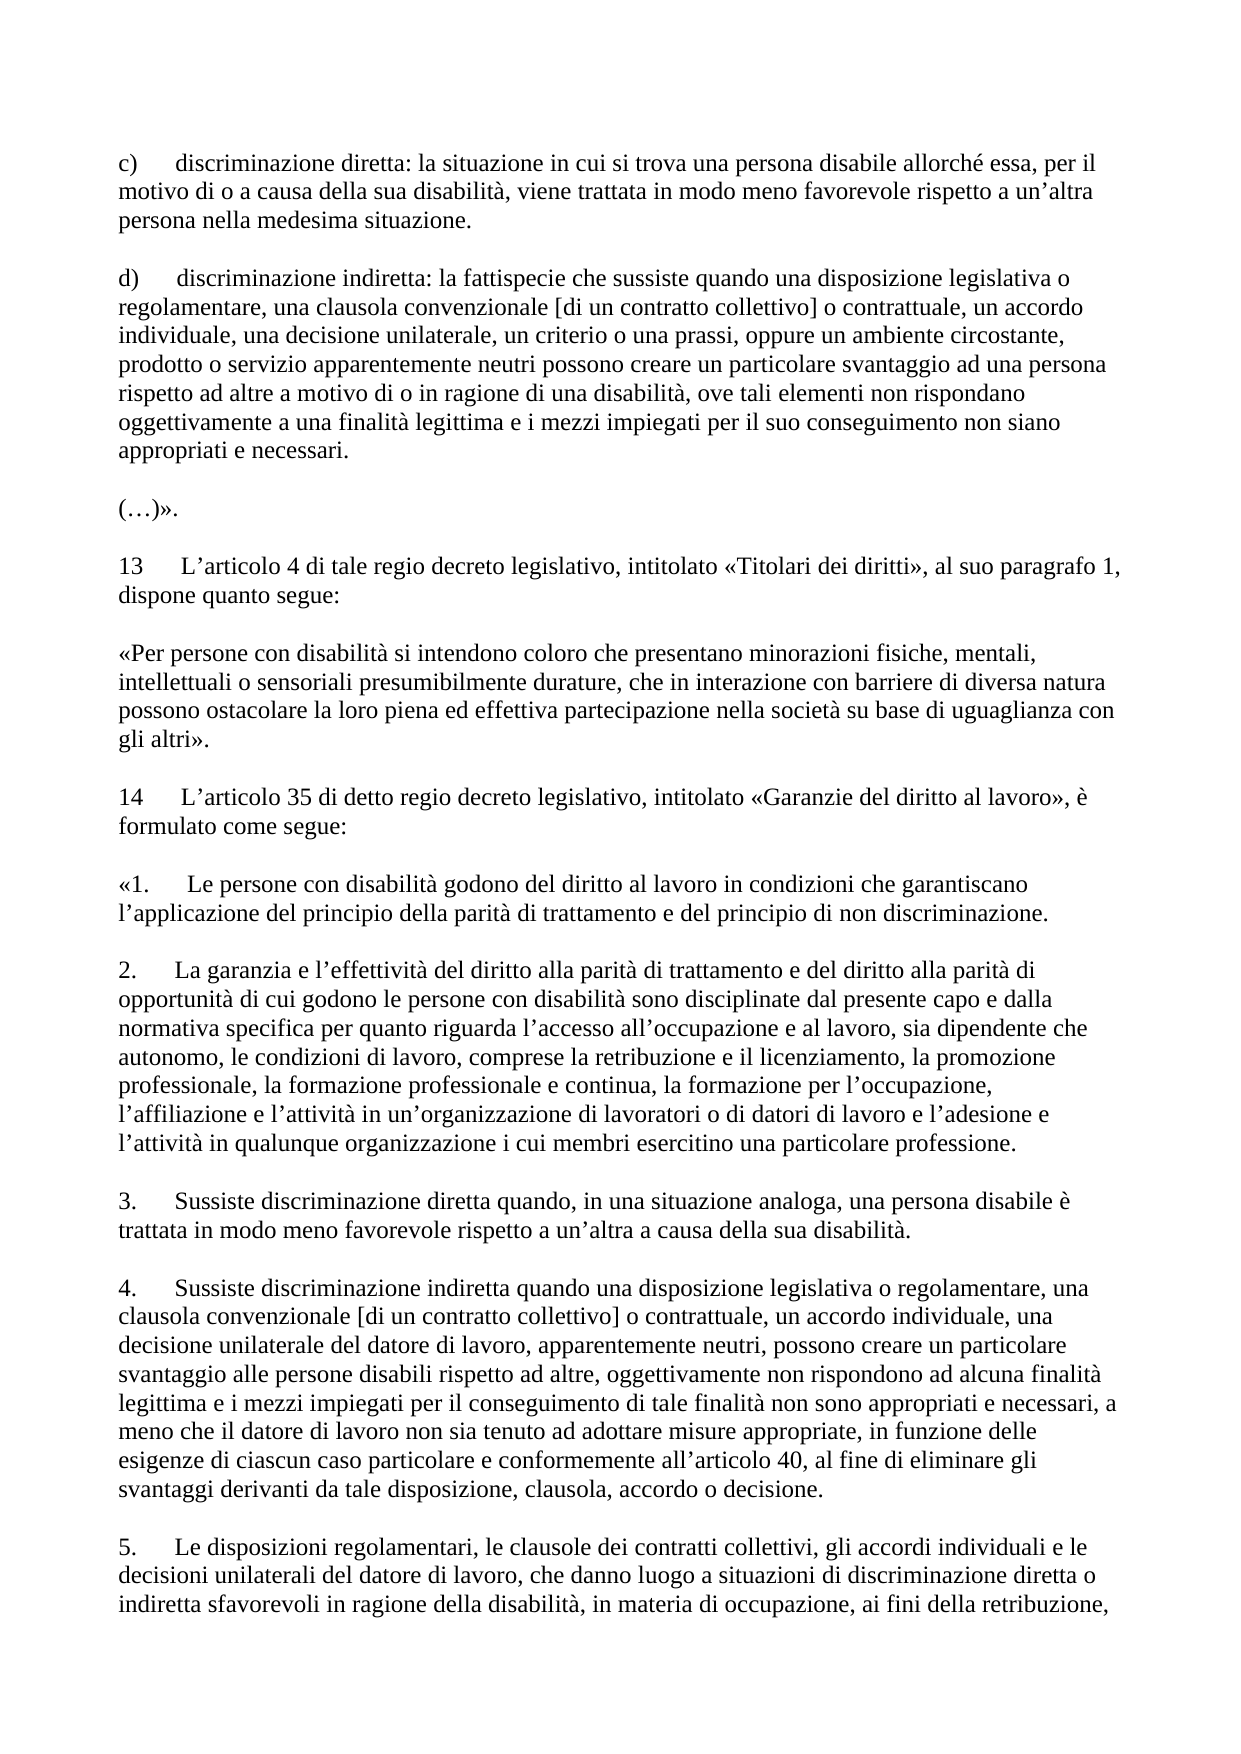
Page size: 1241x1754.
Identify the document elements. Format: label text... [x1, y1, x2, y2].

text 4. Sussiste discriminazione indiretta quando una disposizione legislativa o regolamentare, una clausola convenzionale [di un contratto collettivo] o contrattuale, un accordo individuale, una decisione unilaterale del datore di lavoro, apparentemente neutri, possono creare un particolare svantaggio alle persone disabili rispetto ad altre, oggettivamente non rispondono ad alcuna finalità legittima e i mezzi impiegati per il conseguimento di tale finalità non sono appropriati e necessari, a meno che il datore di lavoro non sia tenuto ad adottare misure appropriate, in funzione delle esigenze di ciascun caso particolare e conformemente all’articolo 40, al fine di eliminare gli svantaggi derivanti da tale disposizione, clausola, accordo o decisione. [118, 1273, 1122, 1503]
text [118, 1532, 1122, 1618]
text 13 L’articolo 4 di tale regio decreto legislativo, intitolato «Titolari dei diritti», al suo paragrafo 1, dispone quanto segue: [118, 551, 1122, 609]
text d) discriminazione indiretta: la fattispecie che sussiste quando una disposizione legislativa o regolamentare, una clausola convenzionale [di un contratto collettivo] o contrattuale, un accordo individuale, una decisione unilaterale, un criterio o una prassi, oppure un ambiente circostante, prodotto o servizio apparentemente neutri possono creare un particolare svantaggio ad una persona rispetto ad altre a motivo di o in ragione di una disabilità, ove tali elementi non rispondano oggettivamente a una finalità legittima e i mezzi impiegati per il suo conseguimento non siano appropriati e necessari. [118, 263, 1122, 464]
text (…)». [118, 493, 1122, 522]
text 14 L’articolo 35 di detto regio decreto legislativo, intitolato «Garanzie del diritto al lavoro», è formulato come segue: [118, 782, 1122, 840]
text «1. Le persone con disabilità godono del diritto al lavoro in condizioni che garantiscano l’applicazione del principio della parità di trattamento e del principio di non discriminazione. [118, 869, 1122, 926]
text c) discriminazione diretta: la situazione in cui si trova una persona disabile allorché essa, per il motivo di o a causa della sua disabilità, viene trattata in modo meno favorevole rispetto a un’altra persona nella medesima situazione. [118, 148, 1122, 234]
text 3. Sussiste discriminazione diretta quando, in una situazione analoga, una persona disabile è trattata in modo meno favorevole rispetto a un’altra a causa della sua disabilità. [118, 1186, 1122, 1243]
text 2. La garanzia e l’effettività del diritto alla parità di trattamento e del diritto alla parità di opportunità di cui godono le persone con disabilità sono disciplinate dal presente capo e dalla normativa specifica per quanto riguarda l’accesso all’occupazione e al lavoro, sia dipendente che autonomo, le condizioni di lavoro, comprese la retribuzione e il licenziamento, la promozione professionale, la formazione professionale e continua, la formazione per l’occupazione, l’affiliazione e l’attività in un’organizzazione di lavoratori o di datori di lavoro e l’adesione e l’attività in qualunque organizzazione i cui membri esercitino una particolare professione. [118, 956, 1122, 1157]
text «Per persone con disabilità si intendono coloro che presentano minorazioni fisiche, mentali, intellettuali o sensoriali presumibilmente durature, che in interazione con barriere di diversa natura possono ostacolare la loro piena ed effettiva partecipazione nella società su base di uguaglianza con gli altri». [118, 638, 1122, 753]
